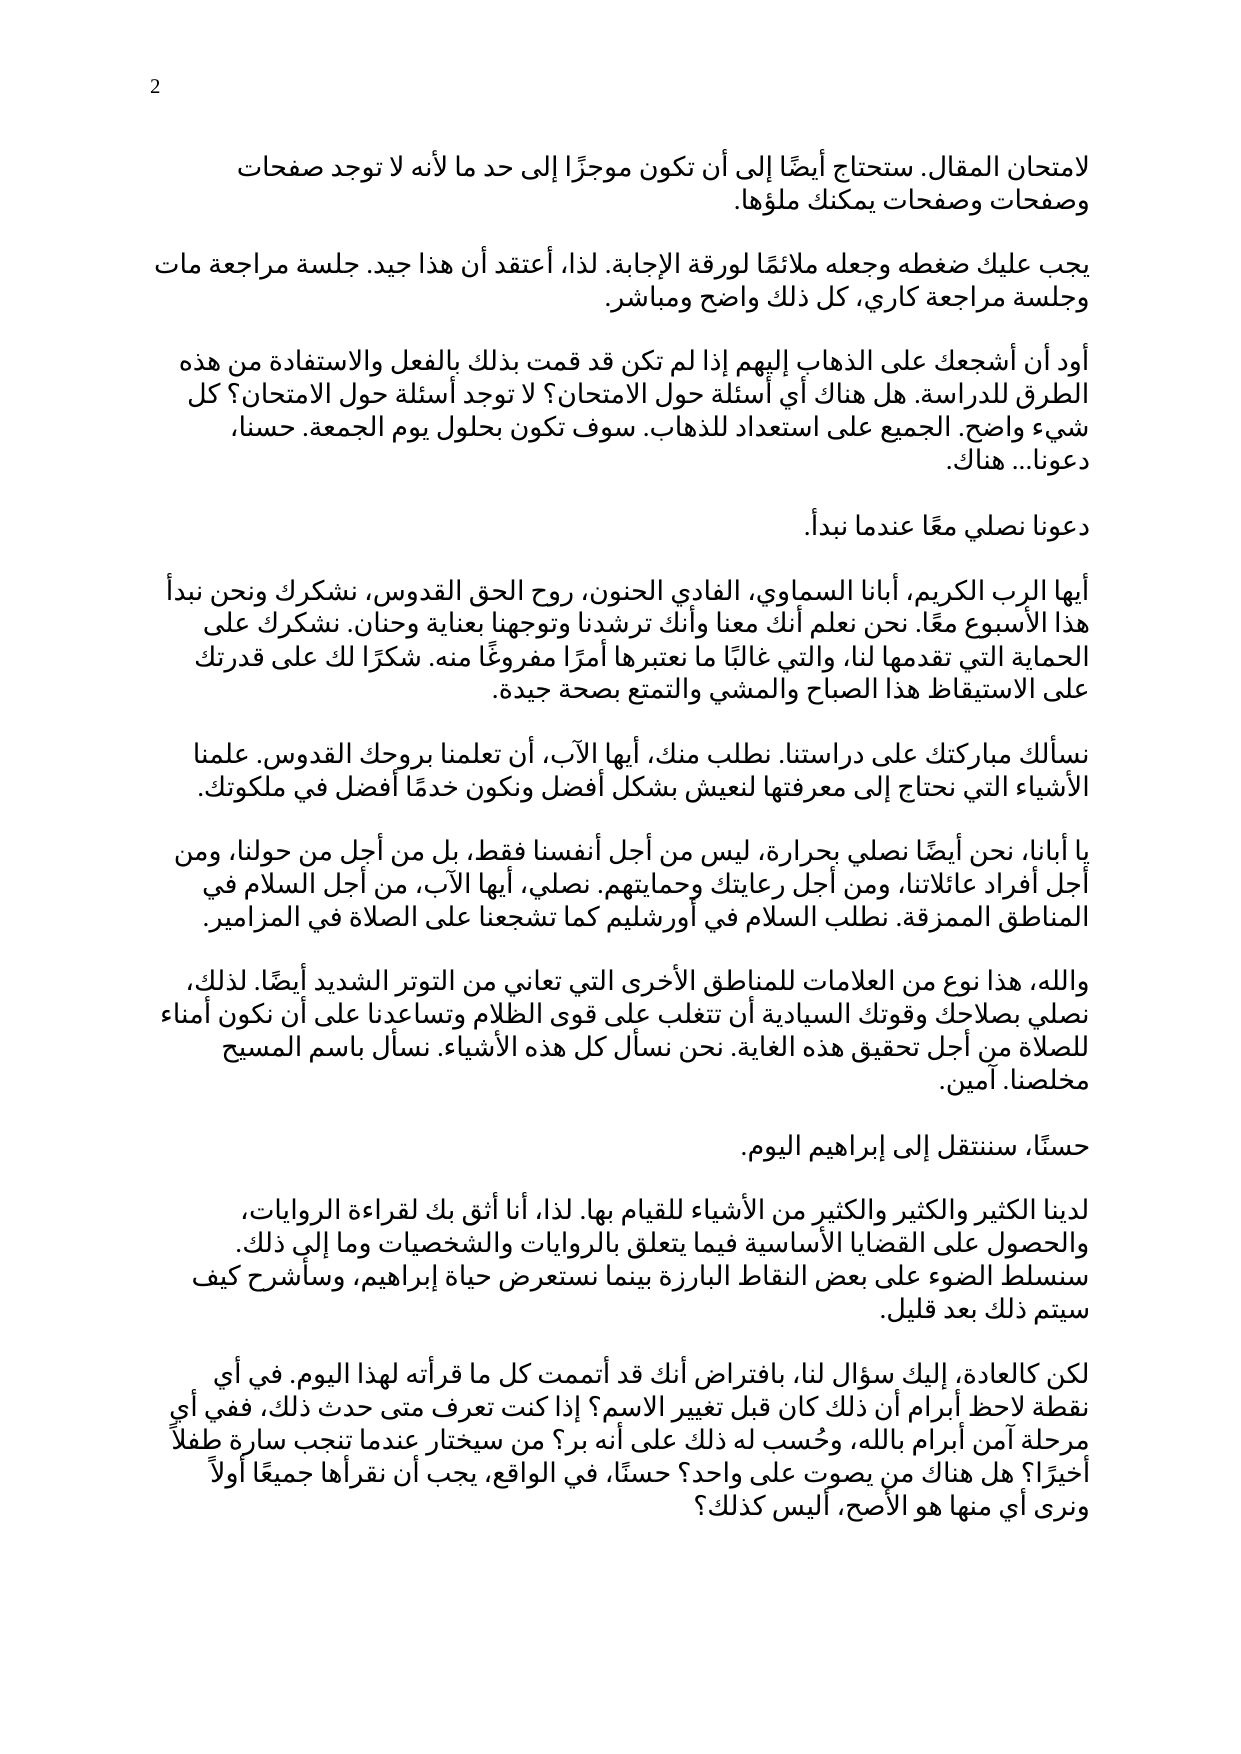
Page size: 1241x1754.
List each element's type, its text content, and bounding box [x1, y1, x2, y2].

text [150, 1357, 1090, 1555]
text أود أن أشجعك على الذهاب إليهم إذا لم تكن قد قمت بذلك بالفعل والاستفادة من هذه الطرق للدراسة. هل هناك أي أسئلة حول الامتحان؟ لا توجد أسئلة حول الامتحان؟ كل شيء واضح. الجميع على استعداد للذهاب. سوف تكون بحلول يوم الجمعة. حسنا، دعونا... هناك. دعونا نصلي معًا عندما نبدأ. [150, 344, 1090, 542]
text لدينا الكثير والكثير والكثير من الأشياء للقيام بها. لذا، أنا أثق بك لقراءة الروايات، والحصول على القضايا الأساسية فيما يتعلق بالروايات والشخصيات وما إلى ذلك. سنسلط الضوء على بعض النقاط البارزة بينما نستعرض حياة إبراهيم، وسأشرح كيف سيتم ذلك بعد قليل. [150, 1193, 1090, 1326]
text أيها الرب الكريم، أبانا السماوي، الفادي الحنون، روح الحق القدوس، نشكرك ونحن نبدأ هذا الأسبوع معًا. نحن نعلم أنك معنا وأنك ترشدنا وتوجهنا بعناية وحنان. نشكرك على الحماية التي تقدمها لنا، والتي غالبًا ما نعتبرها أمرًا مفروغًا منه. شكرًا لك على قدرتك على الاستيقاظ هذا الصباح والمشي والتمتع بصحة جيدة. [150, 574, 1090, 706]
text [150, 150, 1090, 216]
text نسألك مباركتك على دراستنا. نطلب منك، أيها الآب، أن تعلمنا بروحك القدوس. علمنا الأشياء التي نحتاج إلى معرفتها لنعيش بشكل أفضل ونكون خدمًا أفضل في ملكوتك. [150, 737, 1090, 803]
text يا أبانا، نحن أيضًا نصلي بحرارة، ليس من أجل أنفسنا فقط، بل من أجل من حولنا، ومن أجل أفراد عائلاتنا، ومن أجل رعايتك وحمايتهم. نصلي، أيها الآب، من أجل السلام في المناطق الممزقة. نطلب السلام في أورشليم كما تشجعنا على الصلاة في المزامير. [150, 834, 1090, 933]
text والله، هذا نوع من العلامات للمناطق الأخرى التي تعاني من التوتر الشديد أيضًا. لذلك، نصلي بصلاحك وقوتك السيادية أن تتغلب على قوى الظلام وتساعدنا على أن نكون أمناء للصلاة من أجل تحقيق هذه الغاية. نحن نسأل كل هذه الأشياء. نسأل باسم المسيح مخلصنا. آمين. حسنًا، سننتقل إلى إبراهيم اليوم. [150, 964, 1090, 1162]
text يجب عليك ضغطه وجعله ملائمًا لورقة الإجابة. لذا، أعتقد أن هذا جيد. جلسة مراجعة مات وجلسة مراجعة كاري، كل ذلك واضح ومباشر. [150, 247, 1090, 313]
